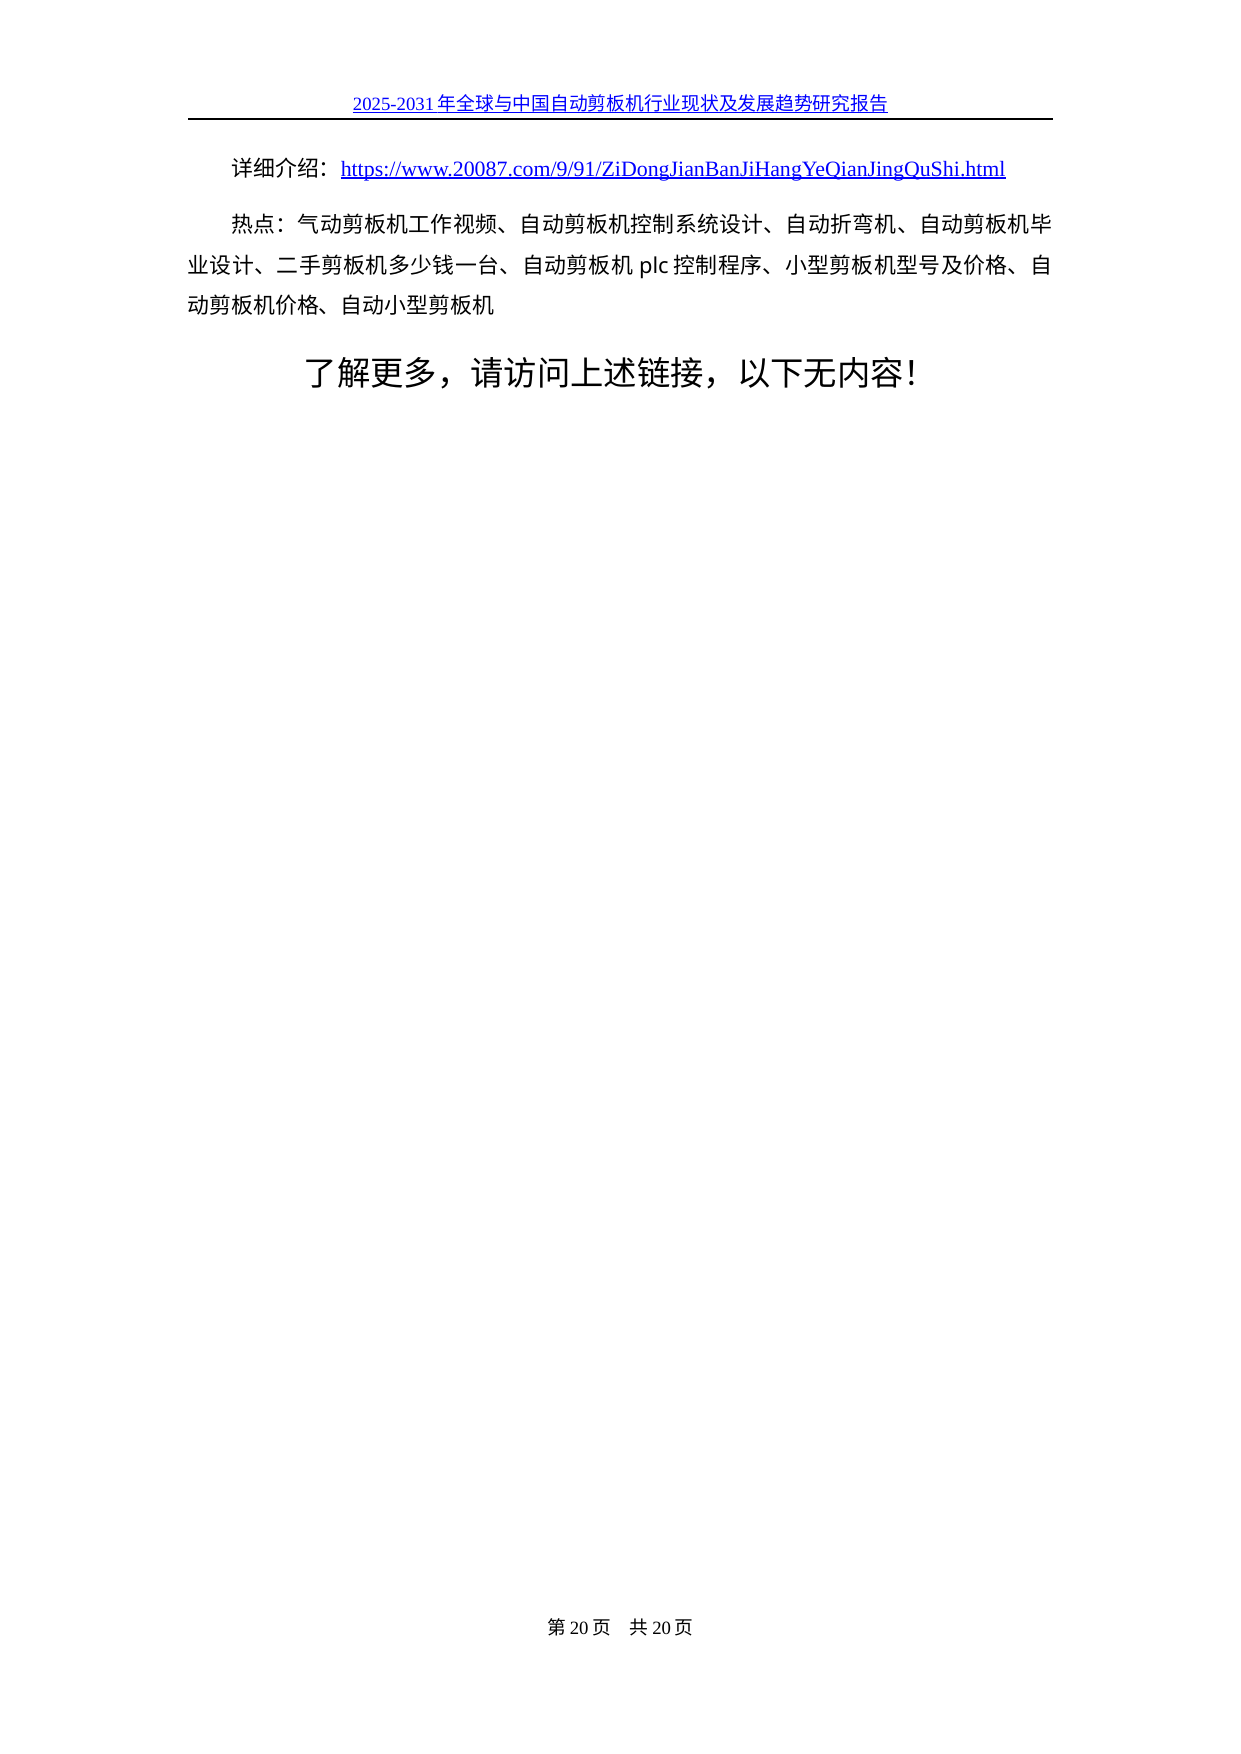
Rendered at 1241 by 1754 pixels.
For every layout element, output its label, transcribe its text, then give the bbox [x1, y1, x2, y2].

text 详细介绍：https://www.20087.com/9/91/ZiDongJianBanJiHangYeQianJingQuShi.html [187, 150, 1053, 183]
text 热点：气动剪板机工作视频、自动剪板机控制系统设计、自动折弯机、自动剪板机毕业设计、二手剪板机多少钱一台、自动剪板机plc控制程序、小型剪板机型号及价格、自动剪板机价格、自动小型剪板机 [187, 207, 1053, 321]
title 了解更多，请访问上述链接，以下无内容！ [187, 338, 1053, 403]
